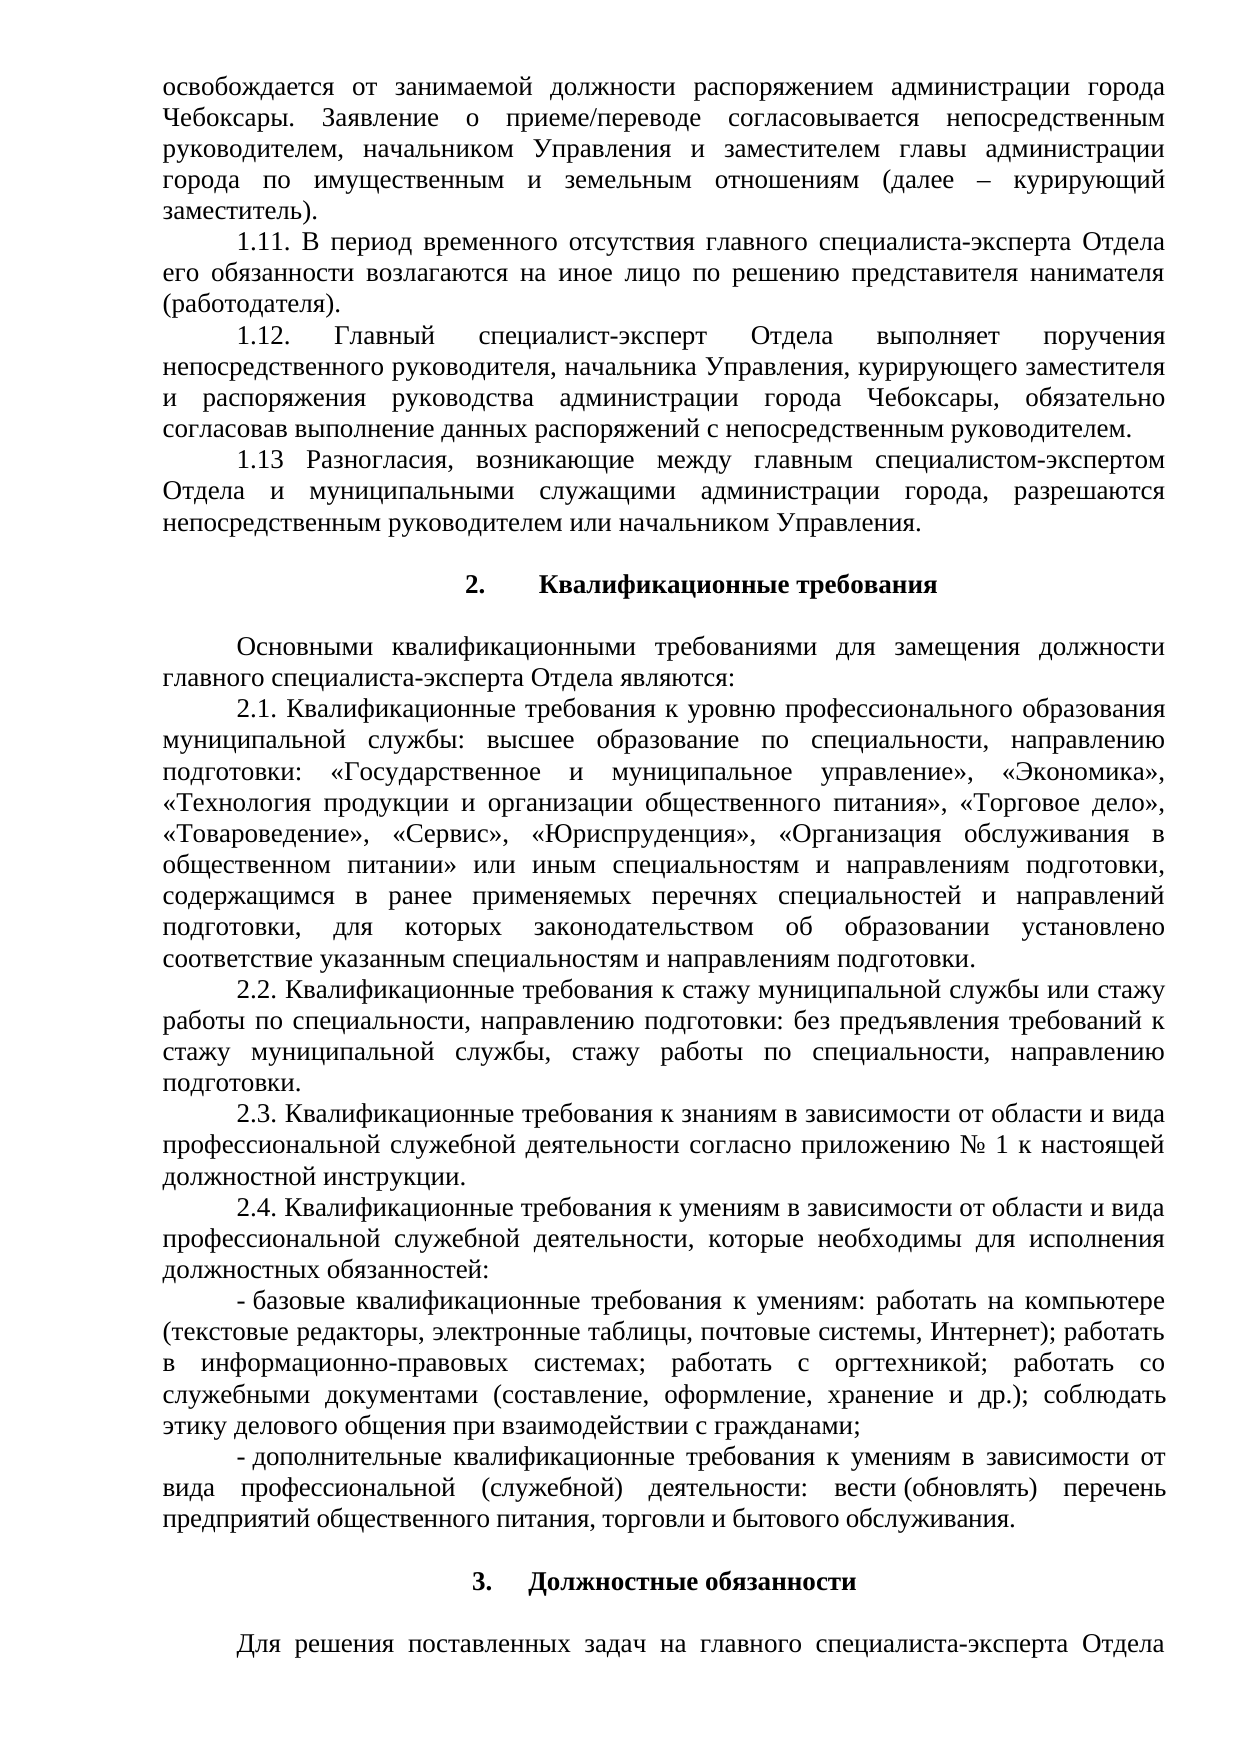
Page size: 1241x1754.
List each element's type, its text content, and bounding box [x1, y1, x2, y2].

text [162, 69, 1166, 225]
text - базовые квалификационные требования к умениям: работать на компьютере (текстовые редакторы, электронные таблицы, почтовые системы, Интернет); работать в информационно-правовых системах; работать с оргтехникой; работать со служебными документами (составление, оформление, хранение и др.); соблюдать этику делового общения при взаимодействии с гражданами; [162, 1284, 1166, 1440]
list Должностные обязанности [162, 1565, 1166, 1596]
list Квалификационные требования [162, 568, 1166, 599]
text 1.13 Разногласия, возникающие между главным специалистом-экспертом Отдела и муниципальными служащими администрации города, разрешаются непосредственным руководителем или начальником Управления. [162, 443, 1166, 537]
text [162, 1627, 1166, 1658]
text 1.11. В период временного отсутствия главного специалиста-эксперта Отдела его обязанности возлагаются на иное лицо по решению представителя нанимателя (работодателя). [162, 225, 1166, 319]
text 2.2. Квалификационные требования к стажу муниципальной службы или стажу работы по специальности, направлению подготовки: без предъявления требований к стажу муниципальной службы, стажу работы по специальности, направлению подготовки. [162, 973, 1166, 1097]
text 2.1. Квалификационные требования к уровню профессионального образования муниципальной службы: высшее образование по специальности, направлению подготовки: «Государственное и муниципальное управление», «Экономика», «Технология продукции и организации общественного питания», «Торговое дело», «Товароведение», «Сервис», «Юриспруденция», «Организация обслуживания в общественном питании» или иным специальностям и направлениям подготовки, содержащимся в ранее применяемых перечнях специальностей и направлений подготовки, для которых законодательством об образовании установлено соответствие указанным специальностям и направлениям подготовки. [162, 692, 1166, 973]
text 1.12. Главный специалист-эксперт Отдела выполняет поручения непосредственного руководителя, начальника Управления, курирующего заместителя и распоряжения руководства администрации города Чебоксары, обязательно согласовав выполнение данных распоряжений с непосредственным руководителем. [162, 319, 1166, 443]
text 2.3. Квалификационные требования к знаниям в зависимости от области и вида профессиональной служебной деятельности согласно приложению № 1 к настоящей должностной инструкции. [162, 1097, 1166, 1191]
text Основными квалификационными требованиями для замещения должности главного специалиста-эксперта Отдела являются: [162, 630, 1166, 692]
text 2.4. Квалификационные требования к умениям в зависимости от области и вида профессиональной служебной деятельности, которые необходимы для исполнения должностных обязанностей: [162, 1191, 1166, 1284]
text - дополнительные квалификационные требования к умениям в зависимости от вида профессиональной (служебной) деятельности: вести (обновлять) перечень предприятий общественного питания, торговли и бытового обслуживания. [162, 1440, 1166, 1534]
